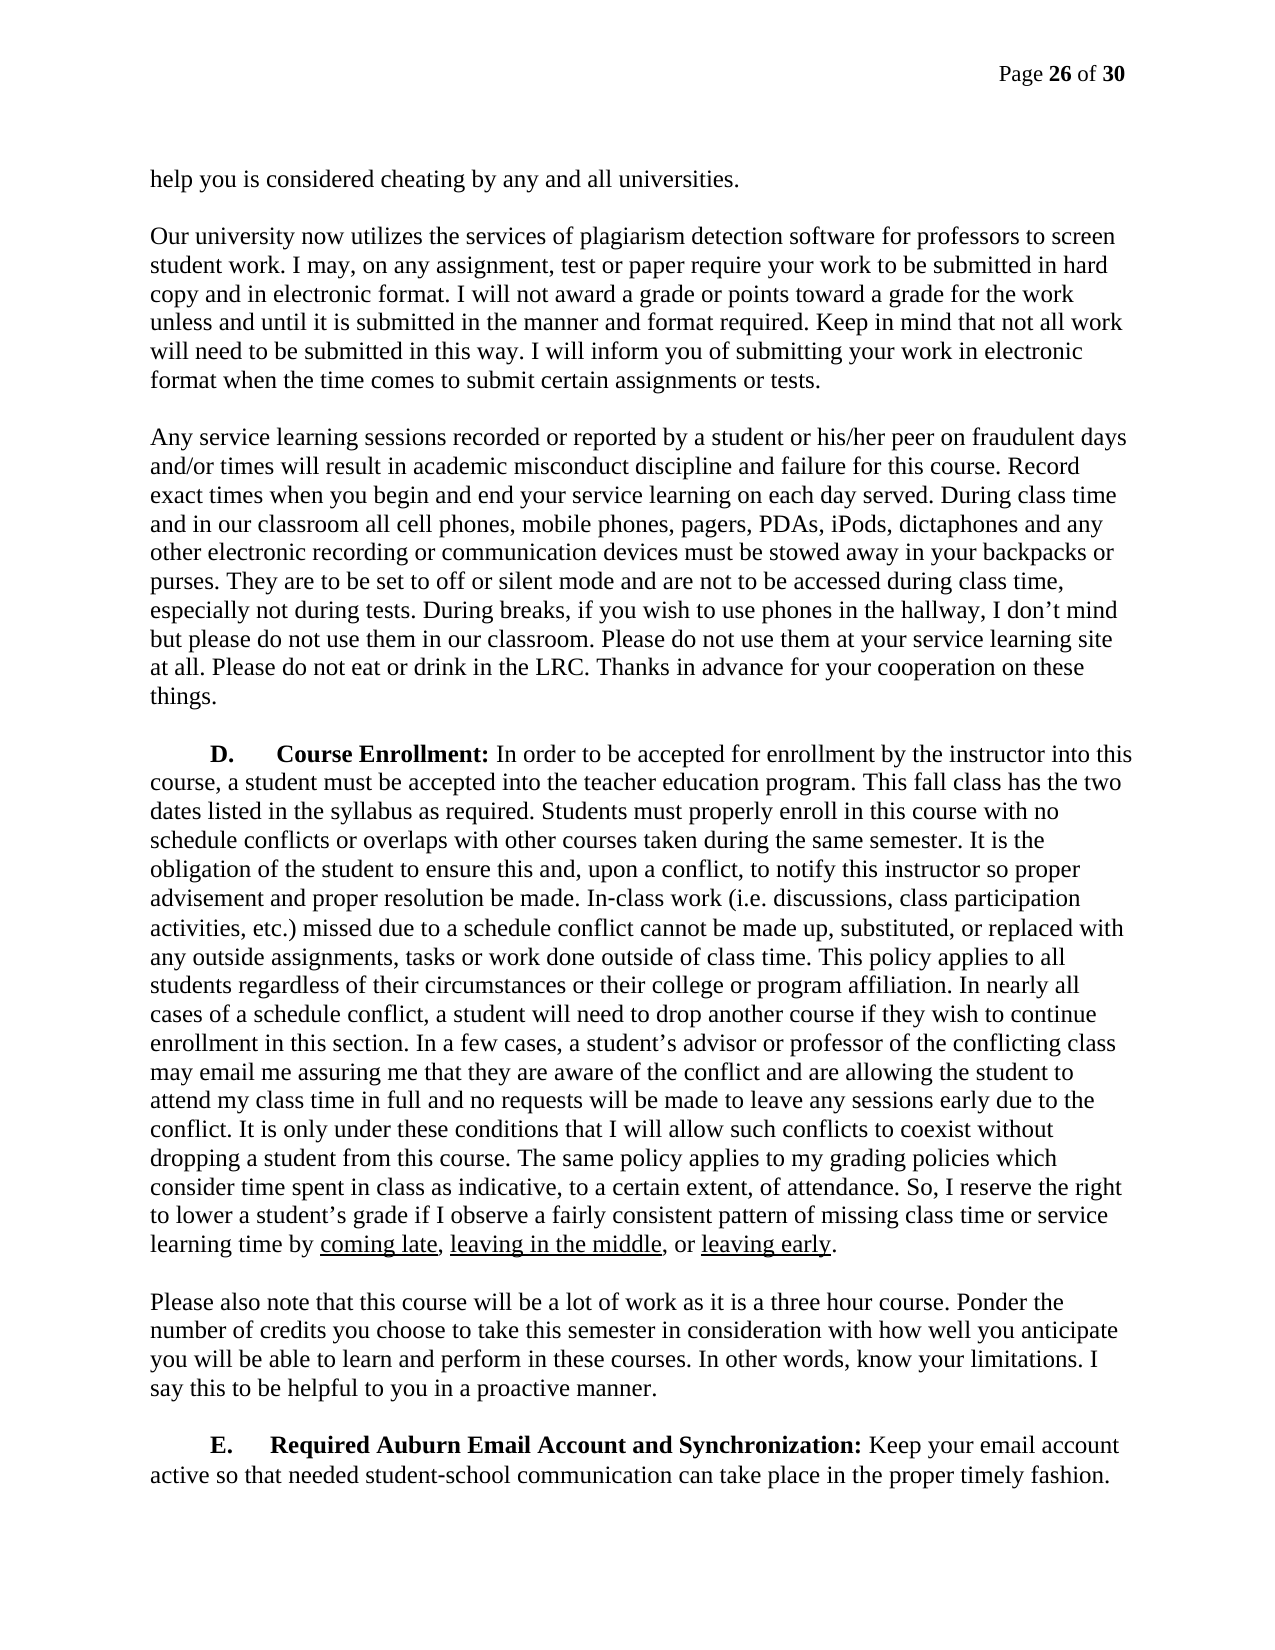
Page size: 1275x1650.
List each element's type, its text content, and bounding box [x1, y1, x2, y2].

text D. Course Enrollment: In order to be accepted for enrollment by the instructor into this course, a student must be accepted into the teacher education program. This fall class has the two dates listed in the syllabus as required. Students must properly enroll in this course with no schedule conflicts or overlaps with other courses taken during the same semester. It is the obligation of the student to ensure this and, upon a conflict, to notify this instructor so proper advisement and proper resolution be made. In‐class work (i.e. discussions, class participation activities, etc.) missed due to a schedule conflict cannot be made up, substituted, or replaced with any outside assignments, tasks or work done outside of class time. This policy applies to all students regardless of their circumstances or their college or program affiliation. In nearly all cases of a schedule conflict, a student will need to drop another course if they wish to continue enrollment in this section. In a few cases, a student’s advisor or professor of the conflicting class may email me assuring me that they are aware of the conflict and are allowing the student to attend my class time in full and no requests will be made to leave any sessions early due to the conflict. It is only under these conditions that I will allow such conflicts to coexist without dropping a student from this course. The same policy applies to my grading policies which consider time spent in class as indicative, to a certain extent, of attendance. So, I reserve the right to lower a student’s grade if I observe a fairly consistent pattern of missing class time or service learning time by coming late, leaving in the middle, or leaving early. [150, 739, 1134, 1258]
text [150, 1431, 1134, 1490]
text Any service learning sessions recorded or reported by a student or his/her peer on fraudulent days and/or times will result in academic misconduct discipline and failure for this course. Record exact times when you begin and end your service learning on each day served. During class time and in our classroom all cell phones, mobile phones, pagers, PDAs, iPods, dictaphones and any other electronic recording or communication devices must be stowed away in your backpacks or purses. They are to be set to off or silent mode and are not to be accessed during class time, especially not during tests. During breaks, if you wish to use phones in the hallway, I don’t mind but please do not use them in our classroom. Please do not use them at your service learning site at all. Please do not eat or drink in the LRC. Thanks in advance for your cooperation on these things. [150, 422, 1134, 710]
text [150, 164, 1134, 192]
text Our university now utilizes the services of plagiarism detection software for professors to screen student work. I may, on any assignment, test or paper require your work to be submitted in hard copy and in electronic format. I will not award a grade or points toward a grade for the work unless and until it is submitted in the manner and format required. Keep in mind that not all work will need to be submitted in this way. I will inform you of submitting your work in electronic format when the time comes to submit certain assignments or tests. [150, 221, 1134, 394]
text Please also note that this course will be a lot of work as it is a three hour course. Ponder the number of credits you choose to take this semester in consideration with how well you anticipate you will be able to learn and perform in these courses. In other words, know your limitations. I say this to be helpful to you in a proactive manner. [150, 1287, 1134, 1402]
